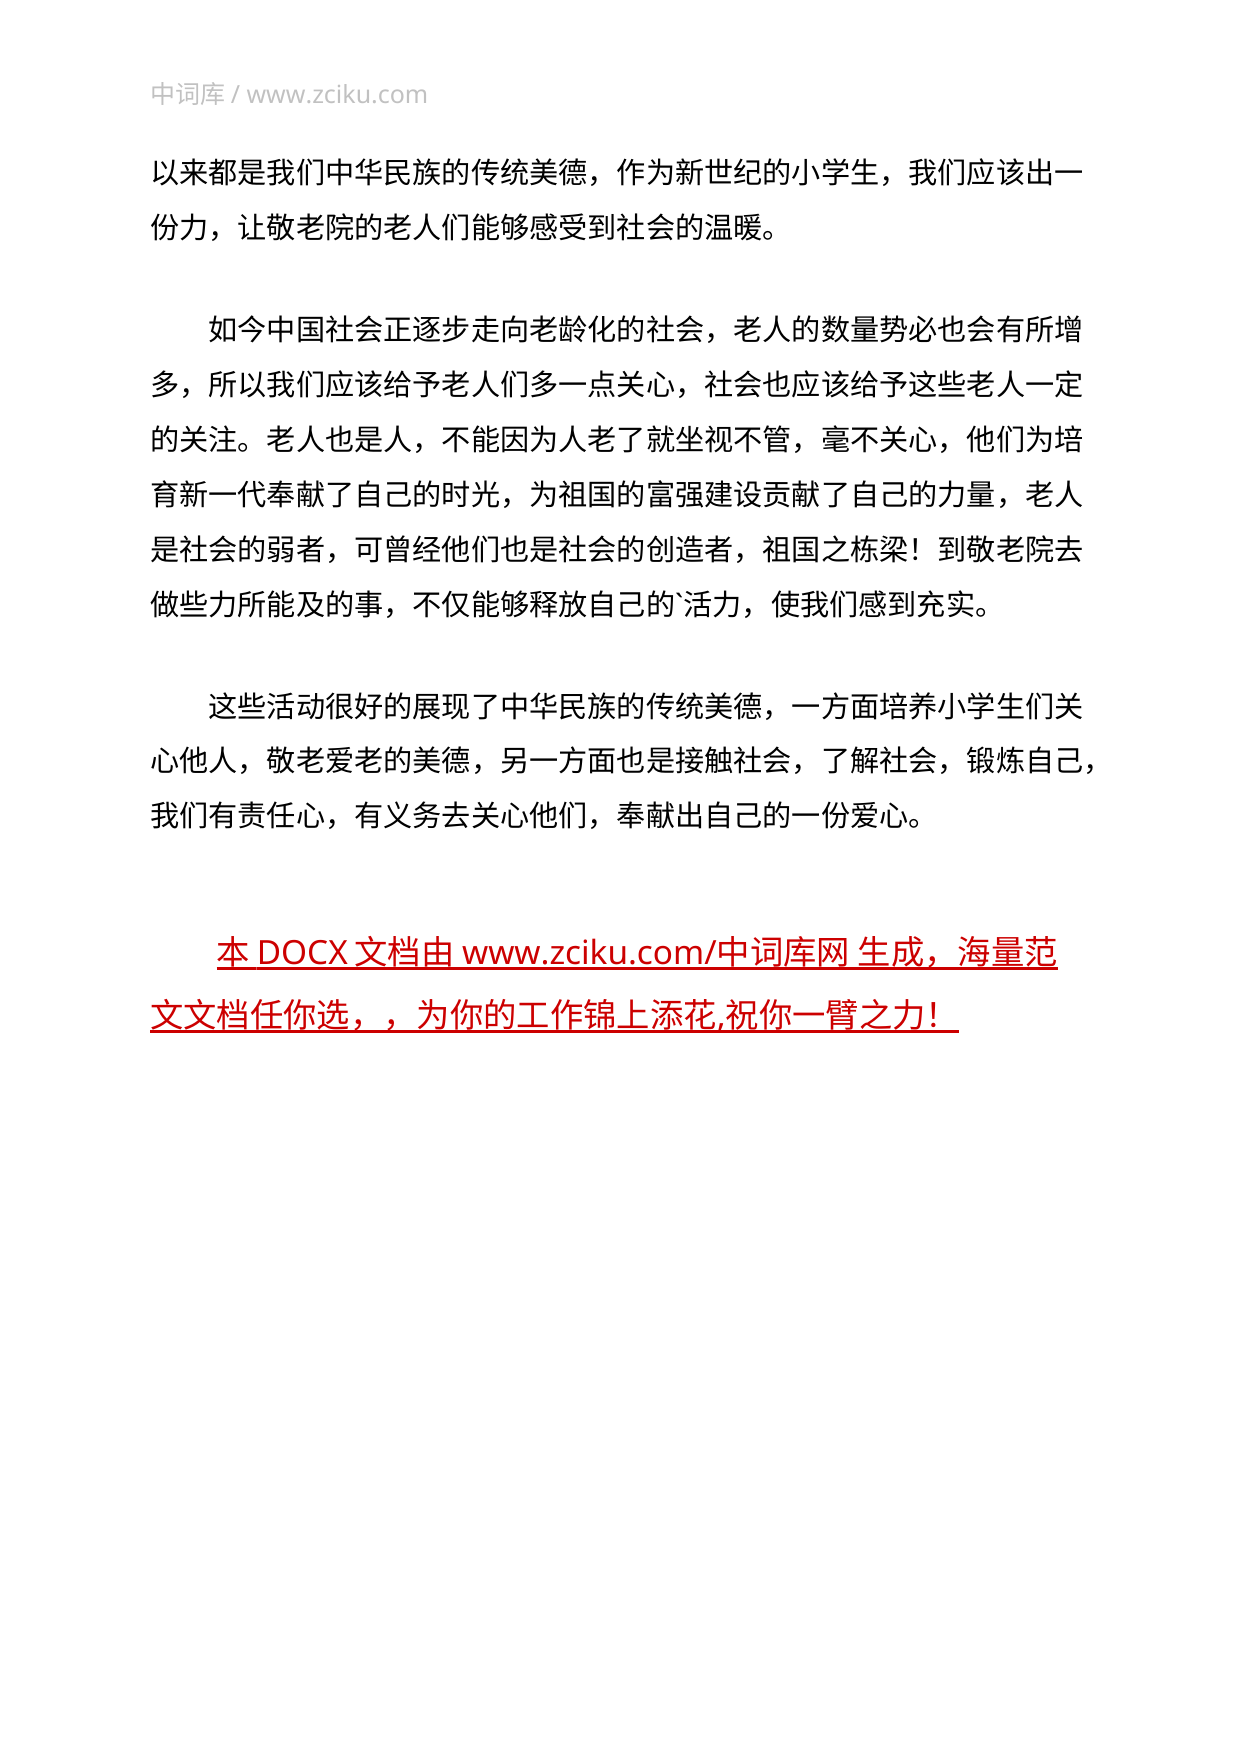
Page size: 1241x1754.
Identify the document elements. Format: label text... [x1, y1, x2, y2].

text 本DOCX文档由 www.zciku.com/中词库网 生成，海量范文文档任你选，，为你的工作锦上添花,祝你一臂之力！ [150, 926, 1090, 1037]
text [150, 150, 1090, 247]
text 这些活动很好的展现了中华民族的传统美德，一方面培养小学生们关心他人，敬老爱老的美德，另一方面也是接触社会，了解社会，锻炼自己，我们有责任心，有义务去关心他们，奉献出自己的一份爱心。 [150, 683, 1090, 835]
text 如今中国社会正逐步走向老龄化的社会，老人的数量势必也会有所增多，所以我们应该给予老人们多一点关心，社会也应该给予这些老人一定的关注。老人也是人，不能因为人老了就坐视不管，毫不关心，他们为培育新一代奉献了自己的时光，为祖国的富强建设贡献了自己的力量，老人是社会的弱者，可曾经他们也是社会的创造者，祖国之栋梁！到敬老院去做些力所能及的事，不仅能够释放自己的`活力，使我们感到充实。 [150, 307, 1090, 623]
